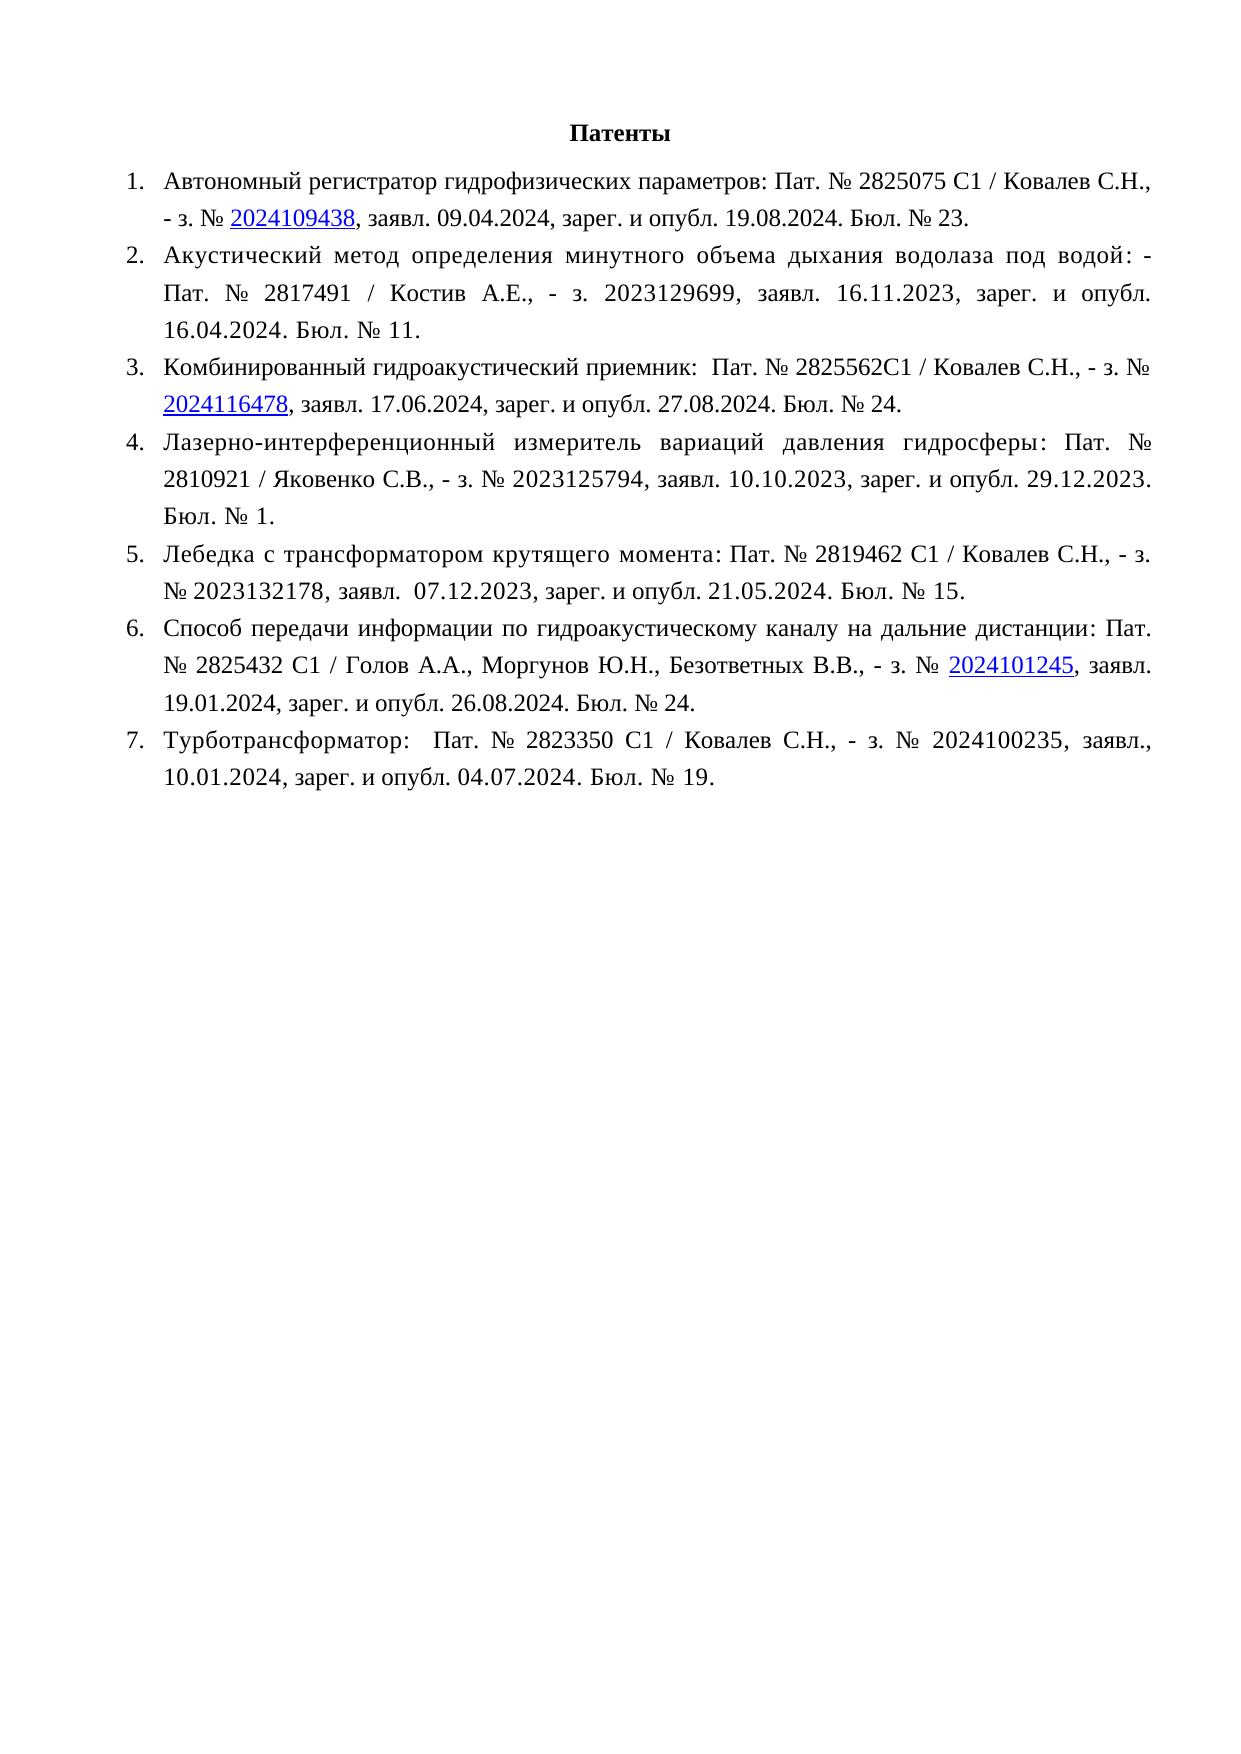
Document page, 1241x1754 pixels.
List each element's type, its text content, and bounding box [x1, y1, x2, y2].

list Акустический метод определения минутного объема дыхания водолаза под водой: - Пат. № 2817491 / Костив А.Е., - з. 2023129699, заявл. 16.11.2023, зарег. и опубл. 16.04.2024. Бюл. № 11. [126, 240, 1152, 344]
list Комбинированный гидроакустический приемник: Пат. № 2825562С1 / Ковалев С.Н., - з. № 2024116478, заявл. 17.06.2024, зарег. и опубл. 27.08.2024. Бюл. № 24. [126, 352, 1152, 418]
list Лебедка с трансформатором крутящего момента: Пат. № 2819462 С1 / Ковалев С.Н., - з. № 2023132178, заявл. 07.12.2023, зарег. и опубл. 21.05.2024. Бюл. № 15. [126, 539, 1152, 605]
list Лазерно-интерференционный измеритель вариаций давления гидросферы: Пат. № 2810921 / Яковенко С.В., - з. № 2023125794, заявл. 10.10.2023, зарег. и опубл. 29.12.2023. Бюл. № 1. [126, 427, 1152, 530]
list Способ передачи информации по гидроакустическому каналу на дальние дистанции: Пат. № 2825432 С1 / Голов А.А., Моргунов Ю.Н., Безответных В.В., - з. № 2024101245, заявл. 19.01.2024, зарег. и опубл. 26.08.2024. Бюл. № 24. [126, 613, 1152, 717]
list Турботрансформатор: Пат. № 2823350 С1 / Ковалев С.Н., - з. № 2024100235, заявл., 10.01.2024, зарег. и опубл. 04.07.2024. Бюл. № 19. [126, 725, 1152, 791]
text Патенты [89, 118, 1152, 147]
list Автономный регистратор гидрофизических параметров: Пат. № 2825075 С1 / Ковалев С.Н., - з. № 2024109438, заявл. 09.04.2024, зарег. и опубл. 19.08.2024. Бюл. № 23. [126, 166, 1152, 232]
